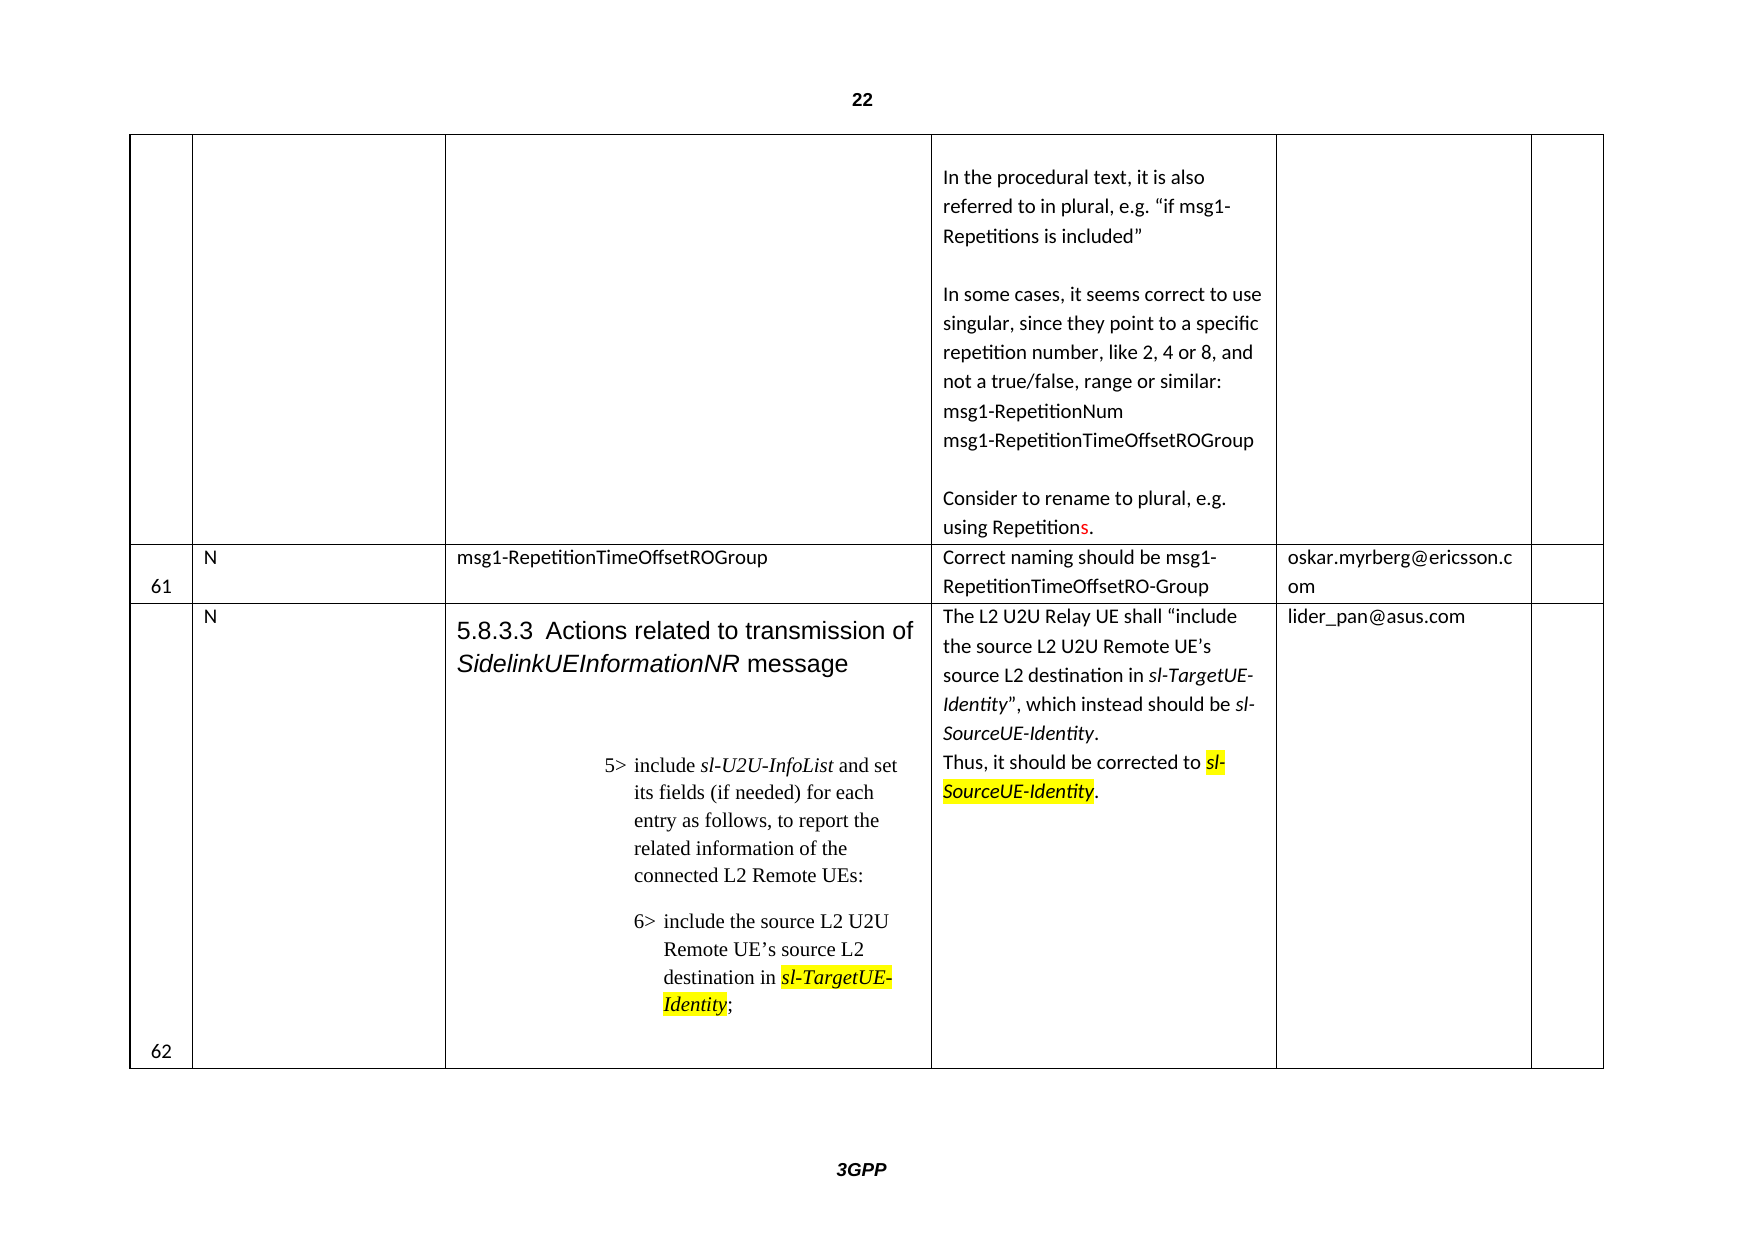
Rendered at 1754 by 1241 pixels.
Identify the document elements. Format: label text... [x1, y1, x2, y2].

table_cell 61 [131, 545, 192, 603]
table_cell [1532, 135, 1603, 543]
table_cell oskar.myrberg@ericsson.com [1277, 545, 1531, 603]
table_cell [446, 135, 931, 543]
table_cell [1532, 604, 1603, 1068]
table_cell 60 [131, 135, 192, 543]
table_cell lider_pan@asus.com [1277, 604, 1531, 1068]
table_cell msg1-RepetitionTimeOffsetROGroup [446, 545, 931, 603]
table_cell 62 [131, 604, 192, 1068]
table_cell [932, 135, 1276, 543]
table_cell The L2 U2U Relay UE shall “include the source L2 U2U Remote UE’s source L2 destination in sl-TargetUE-Identity”, which instead should be sl-SourceUE-Identity. Thus, it should be corrected to sl-SourceUE-Identity. [932, 604, 1276, 1068]
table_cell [1277, 135, 1531, 543]
table_cell N [193, 135, 445, 543]
table_cell N [193, 545, 445, 603]
table_cell Correct naming should be msg1-RepetitionTimeOffsetRO-Group [932, 545, 1276, 603]
table_cell 5.8.3.3 Actions related to transmission of SidelinkUEInformationNR message 5> include sl-U2U-InfoList and set its fields (if needed) for each entry as follows, to report the related information of the connected L2 Remote UEs: 6> include the source L2 U2U Remote UE’s source L2 destination in sl-TargetUE-Identity; [446, 604, 931, 1068]
table_cell N [193, 604, 445, 1068]
table_cell [1532, 545, 1603, 603]
